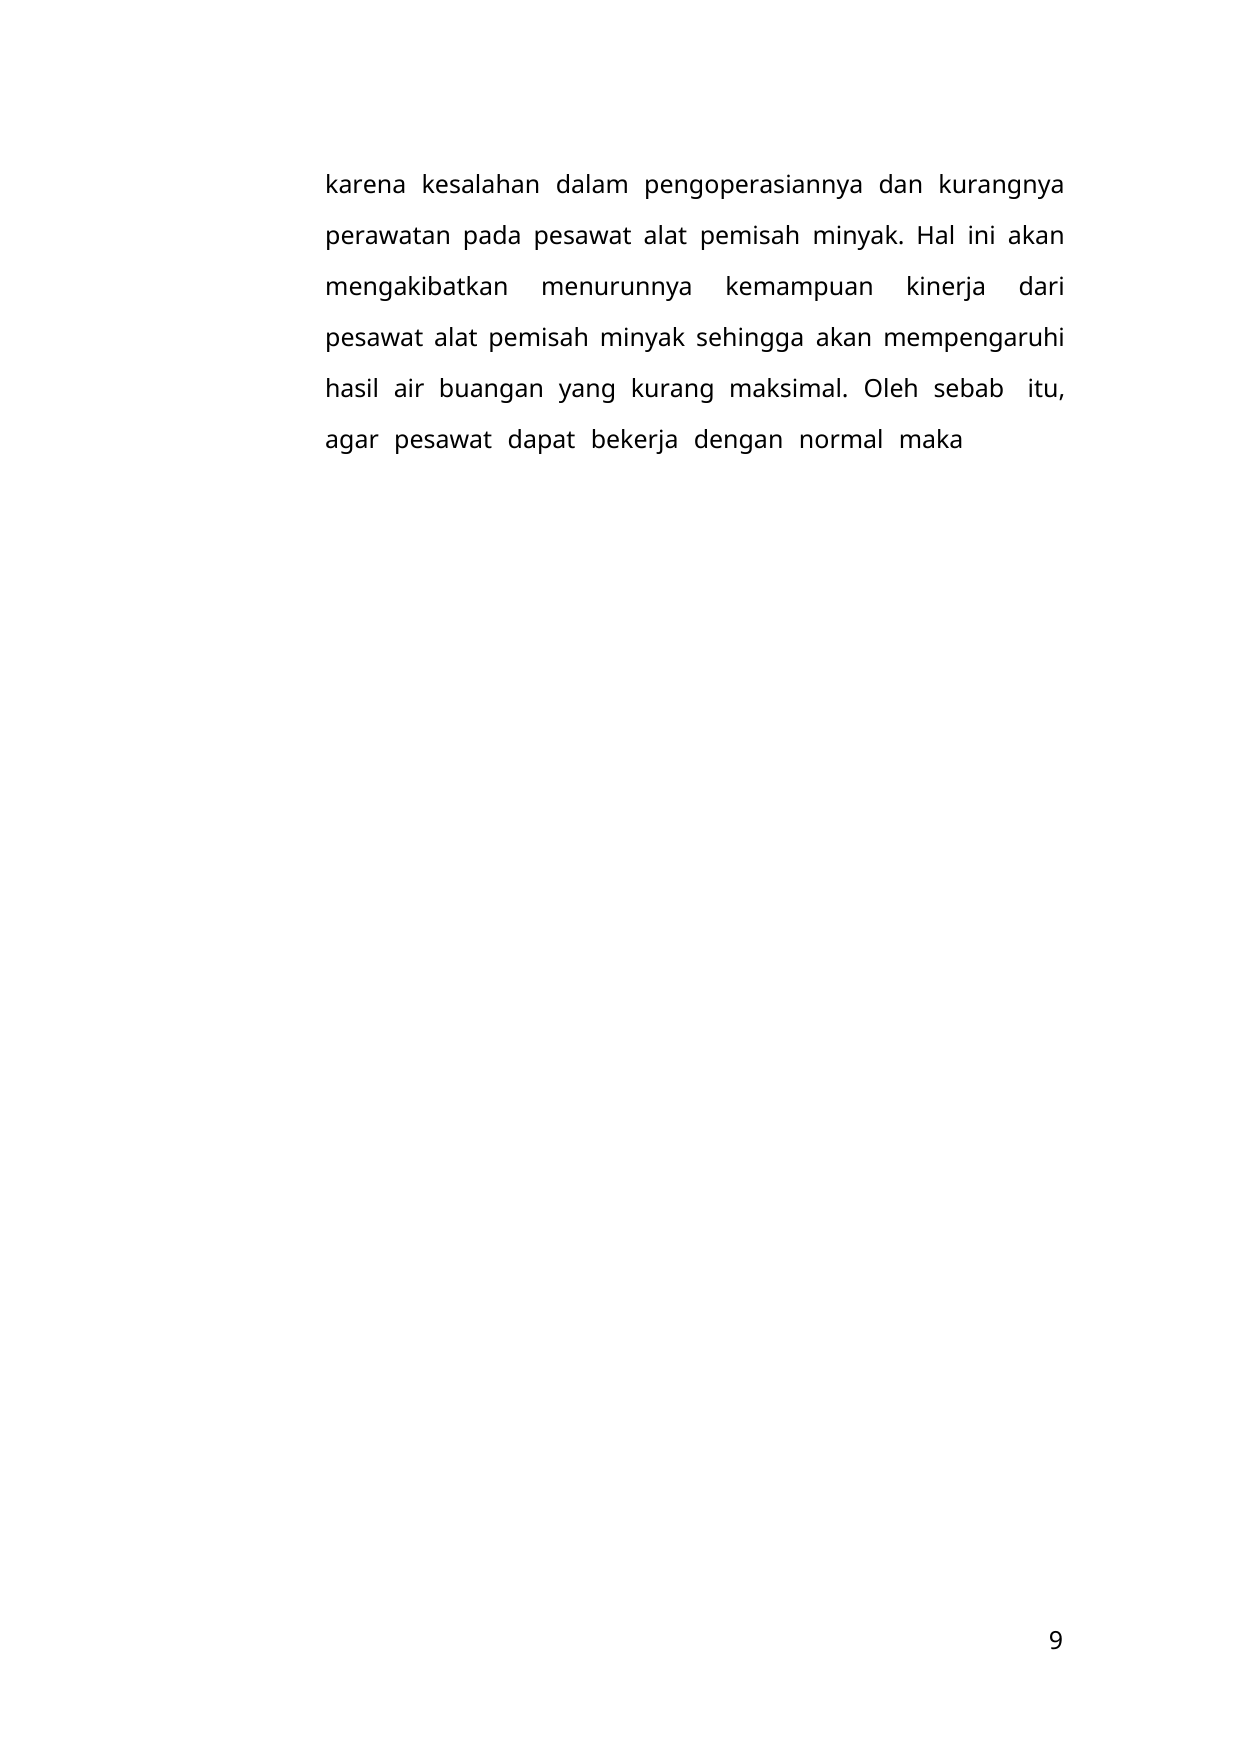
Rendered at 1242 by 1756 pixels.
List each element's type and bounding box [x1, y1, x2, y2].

text [325, 167, 1065, 456]
